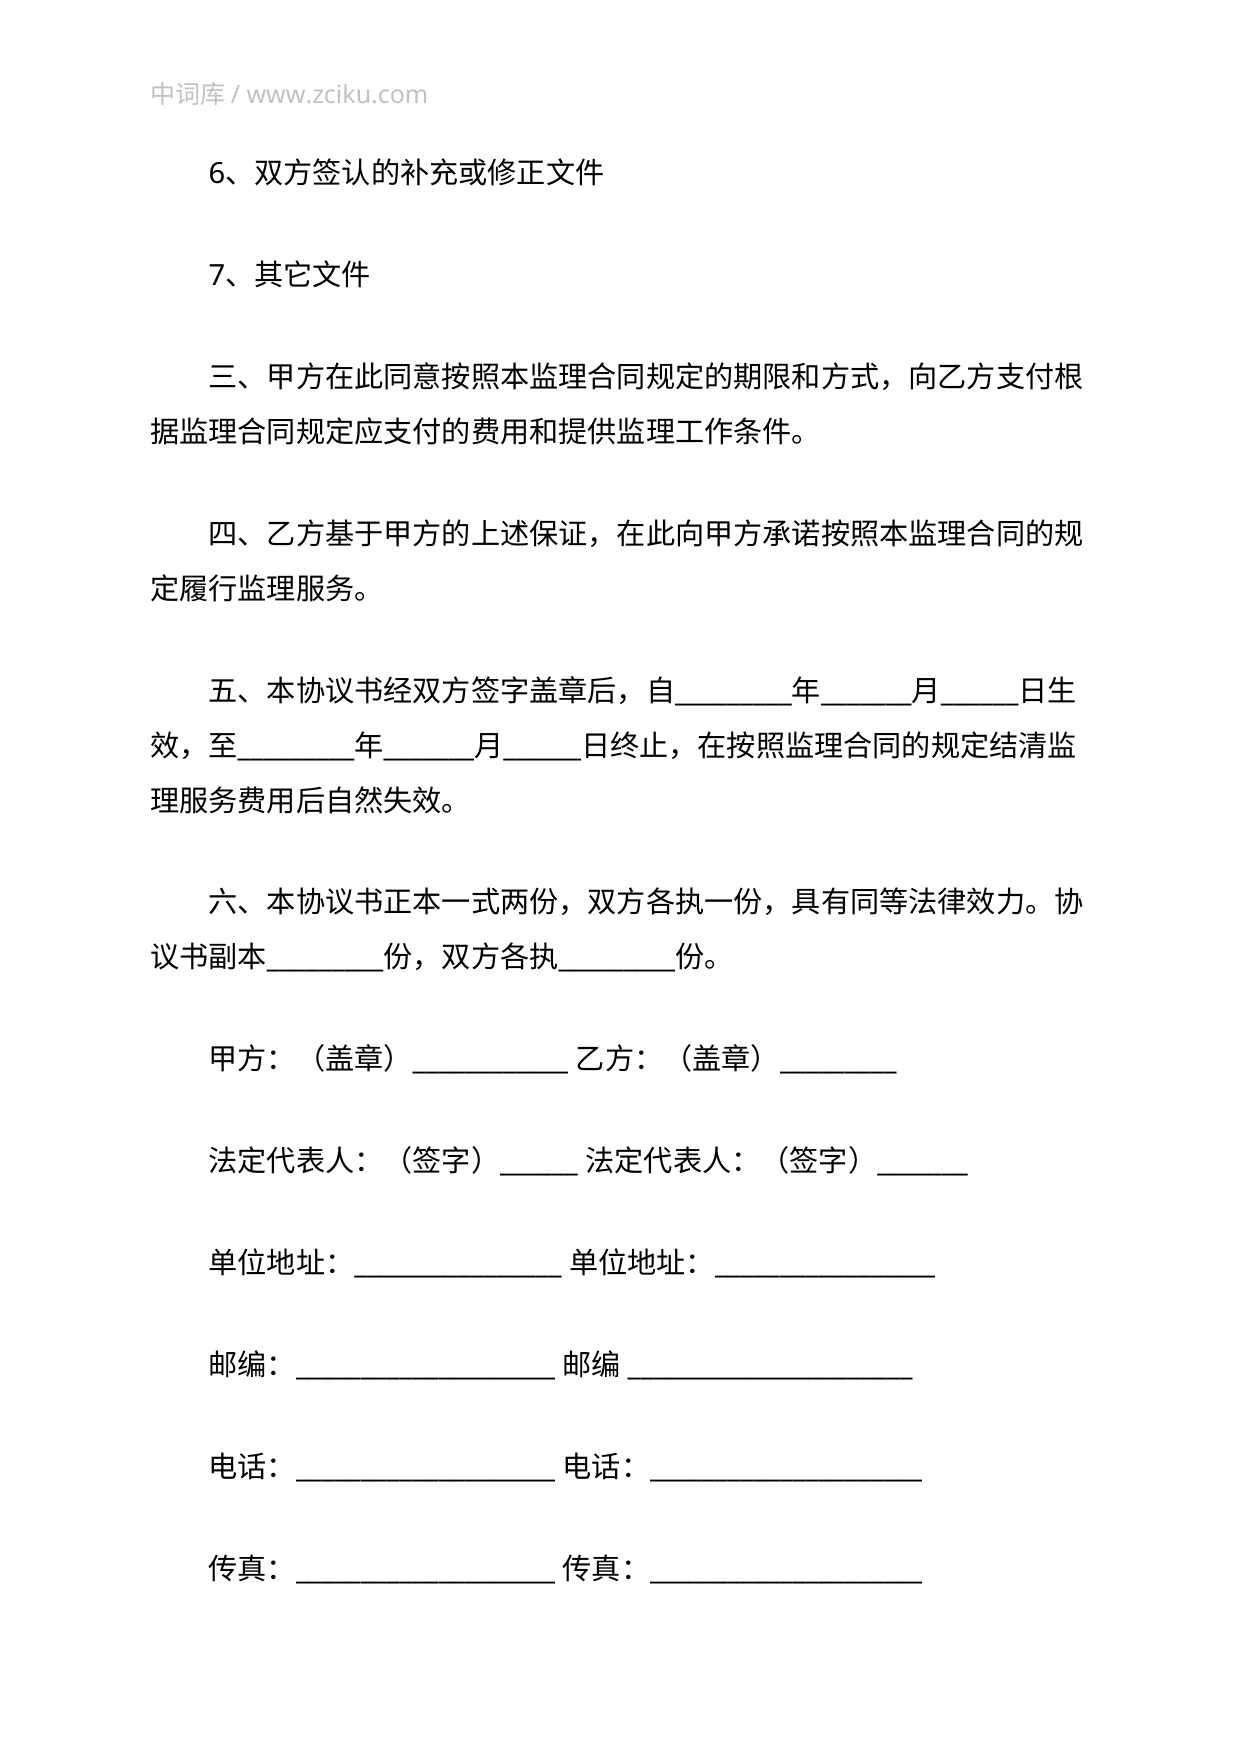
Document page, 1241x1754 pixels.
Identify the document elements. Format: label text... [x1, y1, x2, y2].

text 邮编：____________________ 邮编 ______________________ [150, 1342, 1090, 1384]
text 电话：____________________ 电话：_____________________ [150, 1444, 1090, 1486]
text 四、乙方基于甲方的上述保证，在此向甲方承诺按照本监理合同的规定履行监理服务。 [150, 511, 1090, 608]
text 传真：____________________ 传真：_____________________ [150, 1546, 1090, 1588]
text 7、其它文件 [150, 252, 1090, 294]
text 三、甲方在此同意按照本监理合同规定的期限和方式，向乙方支付根据监理合同规定应支付的费用和提供监理工作条件。 [150, 354, 1090, 451]
text 六、本协议书正本一式两份，双方各执一份，具有同等法律效力。协议书副本_________份，双方各执_________份。 [150, 879, 1090, 976]
text 甲方：（盖章）____________ 乙方：（盖章）_________ [150, 1036, 1090, 1078]
text 6、双方签认的补充或修正文件 [150, 150, 1090, 192]
text 五、本协议书经双方签字盖章后，自_________年_______月______日生效，至_________年_______月______日终止，在按照监理合同的规定结清监理服务费用后自然失效。 [150, 667, 1090, 819]
text 单位地址：________________ 单位地址：_________________ [150, 1240, 1090, 1282]
text 法定代表人：（签字）______ 法定代表人：（签字）_______ [150, 1138, 1090, 1180]
